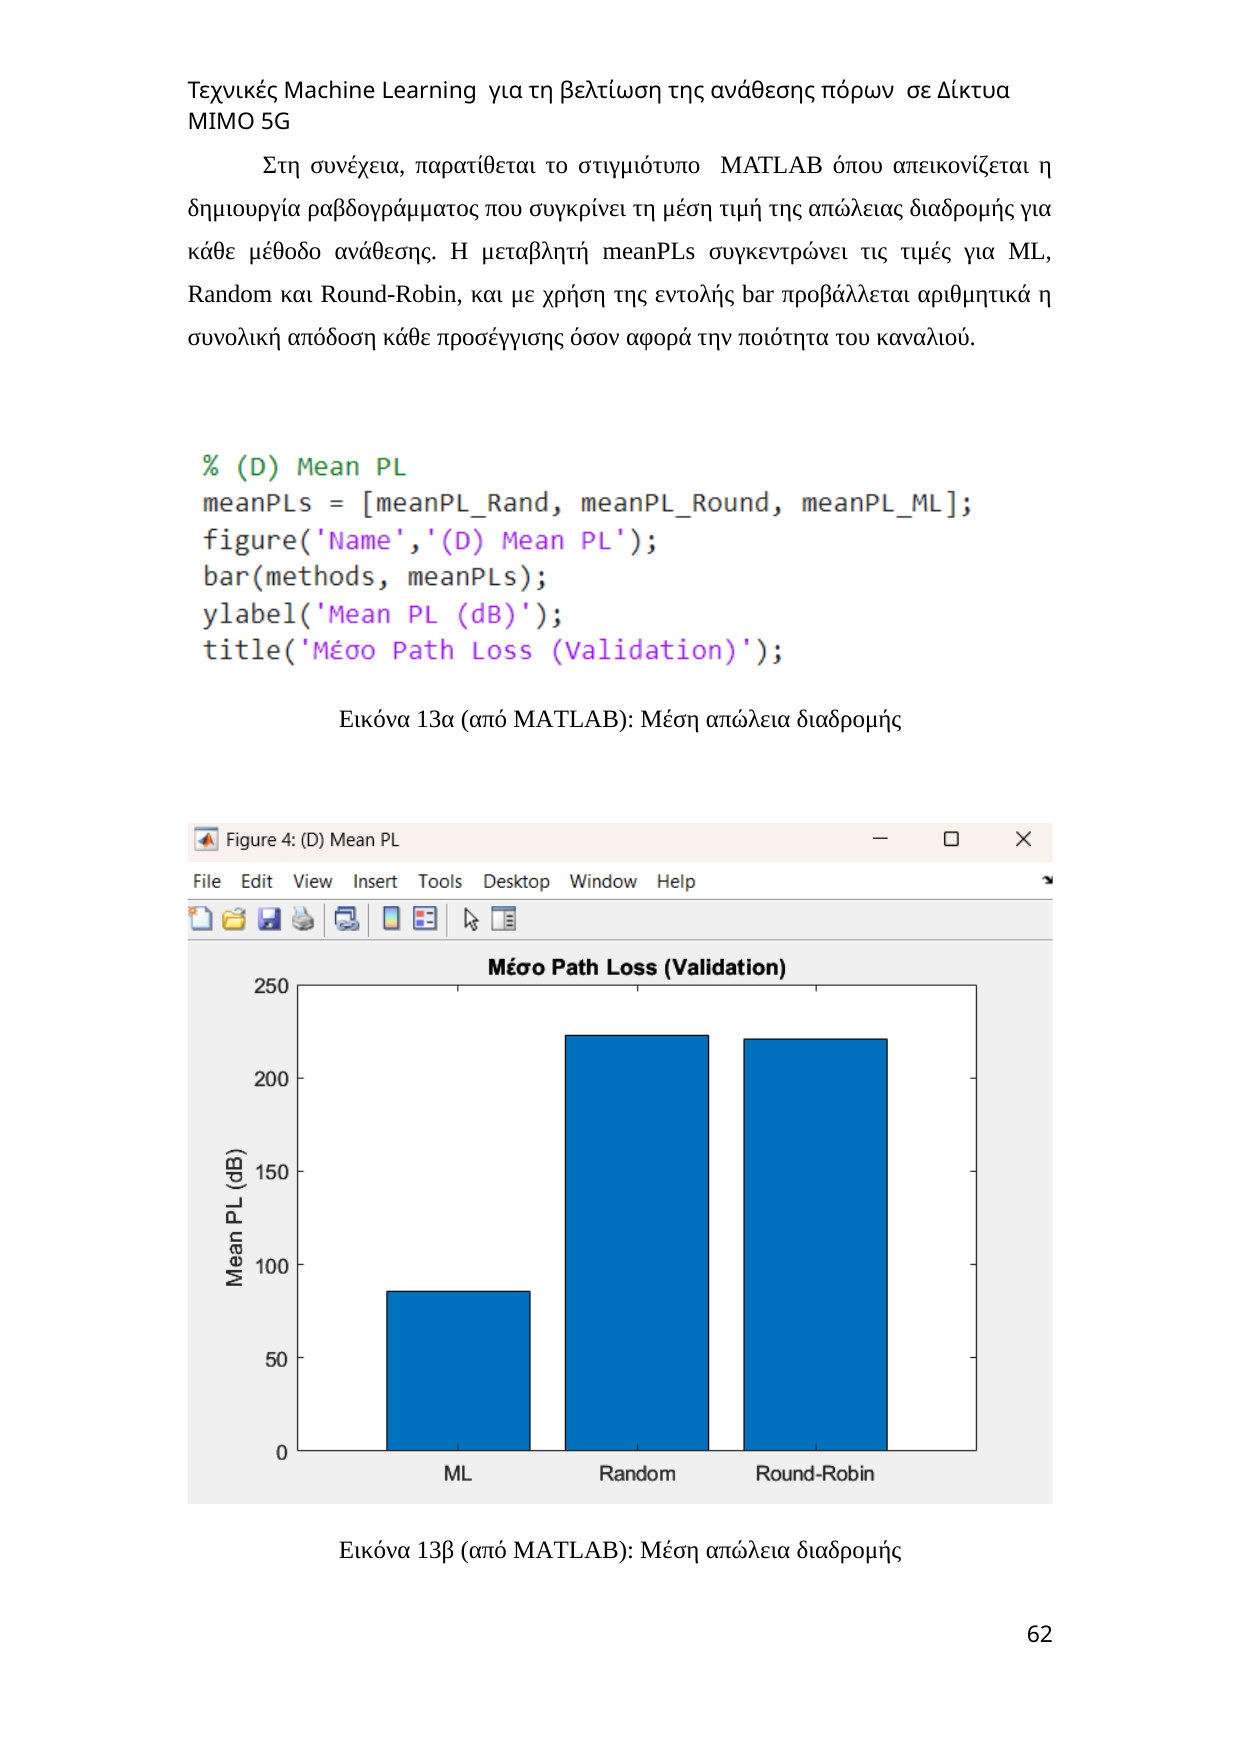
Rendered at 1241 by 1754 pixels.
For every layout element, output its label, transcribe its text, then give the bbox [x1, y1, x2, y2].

text Εικόνα 13β (από MATLAB): Μέση απώλεια διαδρομής [187, 1535, 1053, 1564]
text Εικόνα 13α (από MATLAB): Μέση απώλεια διαδρομής [187, 704, 1053, 733]
picture [187, 823, 1053, 1504]
picture [187, 442, 972, 672]
text Στη συνέχεια, παρατίθεται το στιγμιότυπο MATLAB όπου απεικονίζεται η δημιουργία ραβδογράμματος που συγκρίνει τη μέση τιμή της απώλειας διαδρομής για κάθε μέθοδο ανάθεσης. Η μεταβλητή meanPLs συγκεντρώνει τις τιμές για ML, Random και Round-Robin, και με χρήση της εντολής bar προβάλλεται αριθμητικά η συνολική απόδοση κάθε προσέγγισης όσον αφορά την ποιότητα του καναλιού. [187, 150, 1053, 351]
